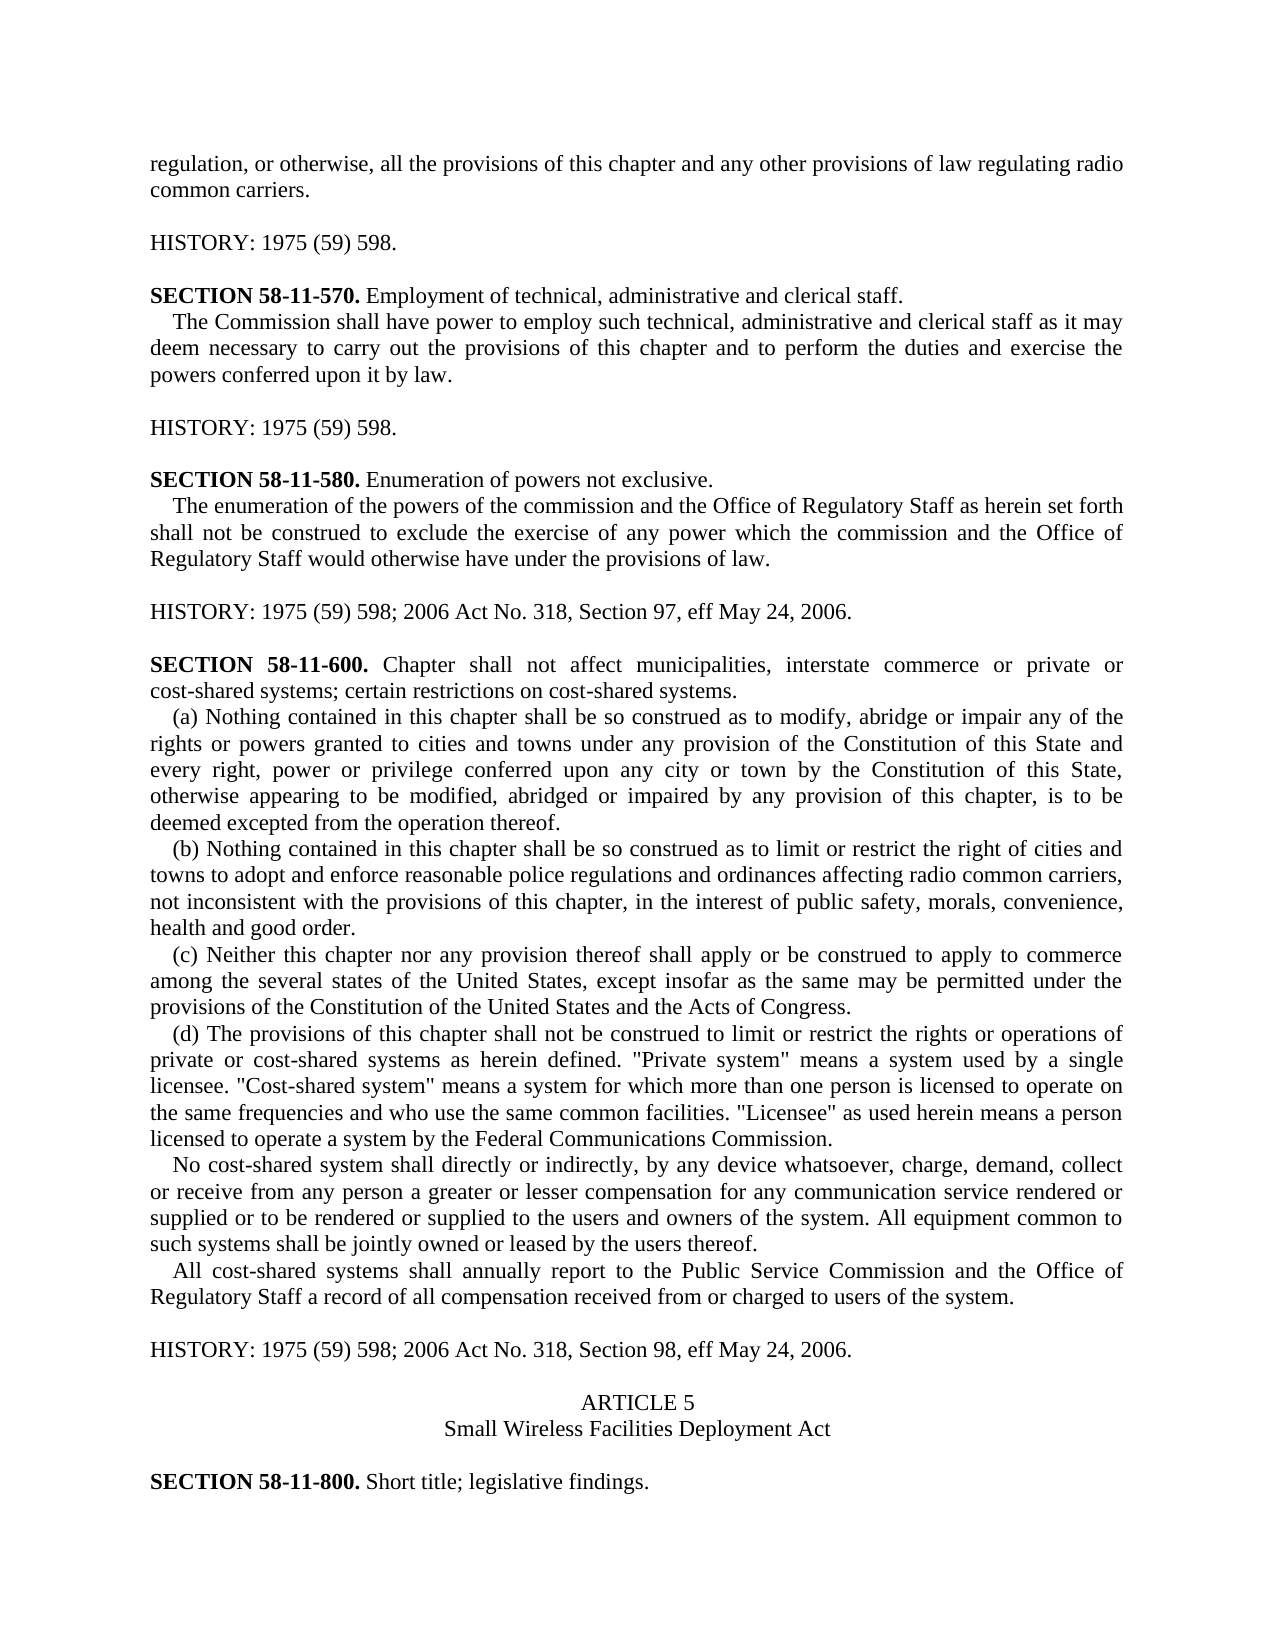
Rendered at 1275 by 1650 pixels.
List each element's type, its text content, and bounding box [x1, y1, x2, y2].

text The enumeration of the powers of the commission and the Office of Regulatory Staff as herein set forth shall not be construed to exclude the exercise of any power which the commission and the Office of Regulatory Staff would otherwise have under the provisions of law. [150, 493, 1125, 572]
text Small Wireless Facilities Deployment Act [150, 1415, 1125, 1441]
text All cost-shared systems shall annually report to the Public Service Commission and the Office of Regulatory Staff a record of all compensation received from or charged to users of the system. [150, 1257, 1125, 1309]
text SECTION 58-11-600. Chapter shall not affect municipalities, interstate commerce or private or cost-shared systems; certain restrictions on cost-shared systems. [150, 651, 1125, 703]
text SECTION 58-11-580. Enumeration of powers not exclusive. [150, 466, 1125, 493]
text (a) Nothing contained in this chapter shall be so construed as to modify, abridge or impair any of the rights or powers granted to cities and towns under any provision of the Constitution of this State and every right, power or privilege conferred upon any city or town by the Constitution of this State, otherwise appearing to be modified, abridged or impaired by any provision of this chapter, is to be deemed excepted from the operation thereof. [150, 703, 1125, 835]
text (c) Neither this chapter nor any provision thereof shall apply or be construed to apply to commerce among the several states of the United States, except insofar as the same may be permitted under the provisions of the Constitution of the United States and the Acts of Congress. [150, 941, 1125, 1020]
text SECTION 58-11-800. Short title; legislative findings. [150, 1468, 1125, 1494]
text HISTORY: 1975 (59) 598. [150, 229, 1125, 255]
text (b) Nothing contained in this chapter shall be so construed as to limit or restrict the right of cities and towns to adopt and enforce reasonable police regulations and ordinances affecting radio common carriers, not inconsistent with the provisions of this chapter, in the interest of public safety, morals, convenience, health and good order. [150, 835, 1125, 941]
text (d) The provisions of this chapter shall not be construed to limit or restrict the rights or operations of private or cost-shared systems as herein defined. "Private system" means a system used by a single licensee. "Cost-shared system" means a system for which more than one person is licensed to operate on the same frequencies and who use the same common facilities. "Licensee" as used herein means a person licensed to operate a system by the Federal Communications Commission. [150, 1020, 1125, 1151]
text No cost-shared system shall directly or indirectly, by any device whatsoever, charge, demand, collect or receive from any person a greater or lesser compensation for any communication service rendered or supplied or to be rendered or supplied to the users and owners of the system. All equipment common to such systems shall be jointly owned or leased by the users thereof. [150, 1151, 1125, 1257]
text The Commission shall have power to employ such technical, administrative and clerical staff as it may deem necessary to carry out the provisions of this chapter and to perform the duties and exercise the powers conferred upon it by law. [150, 308, 1125, 387]
text SECTION 58-11-570. Employment of technical, administrative and clerical staff. [150, 282, 1125, 308]
text ARTICLE 5 [150, 1389, 1125, 1415]
text HISTORY: 1975 (59) 598; 2006 Act No. 318, Section 98, eff May 24, 2006. [150, 1336, 1125, 1362]
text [150, 150, 1125, 203]
text HISTORY: 1975 (59) 598. [150, 413, 1125, 440]
text HISTORY: 1975 (59) 598; 2006 Act No. 318, Section 97, eff May 24, 2006. [150, 598, 1125, 624]
